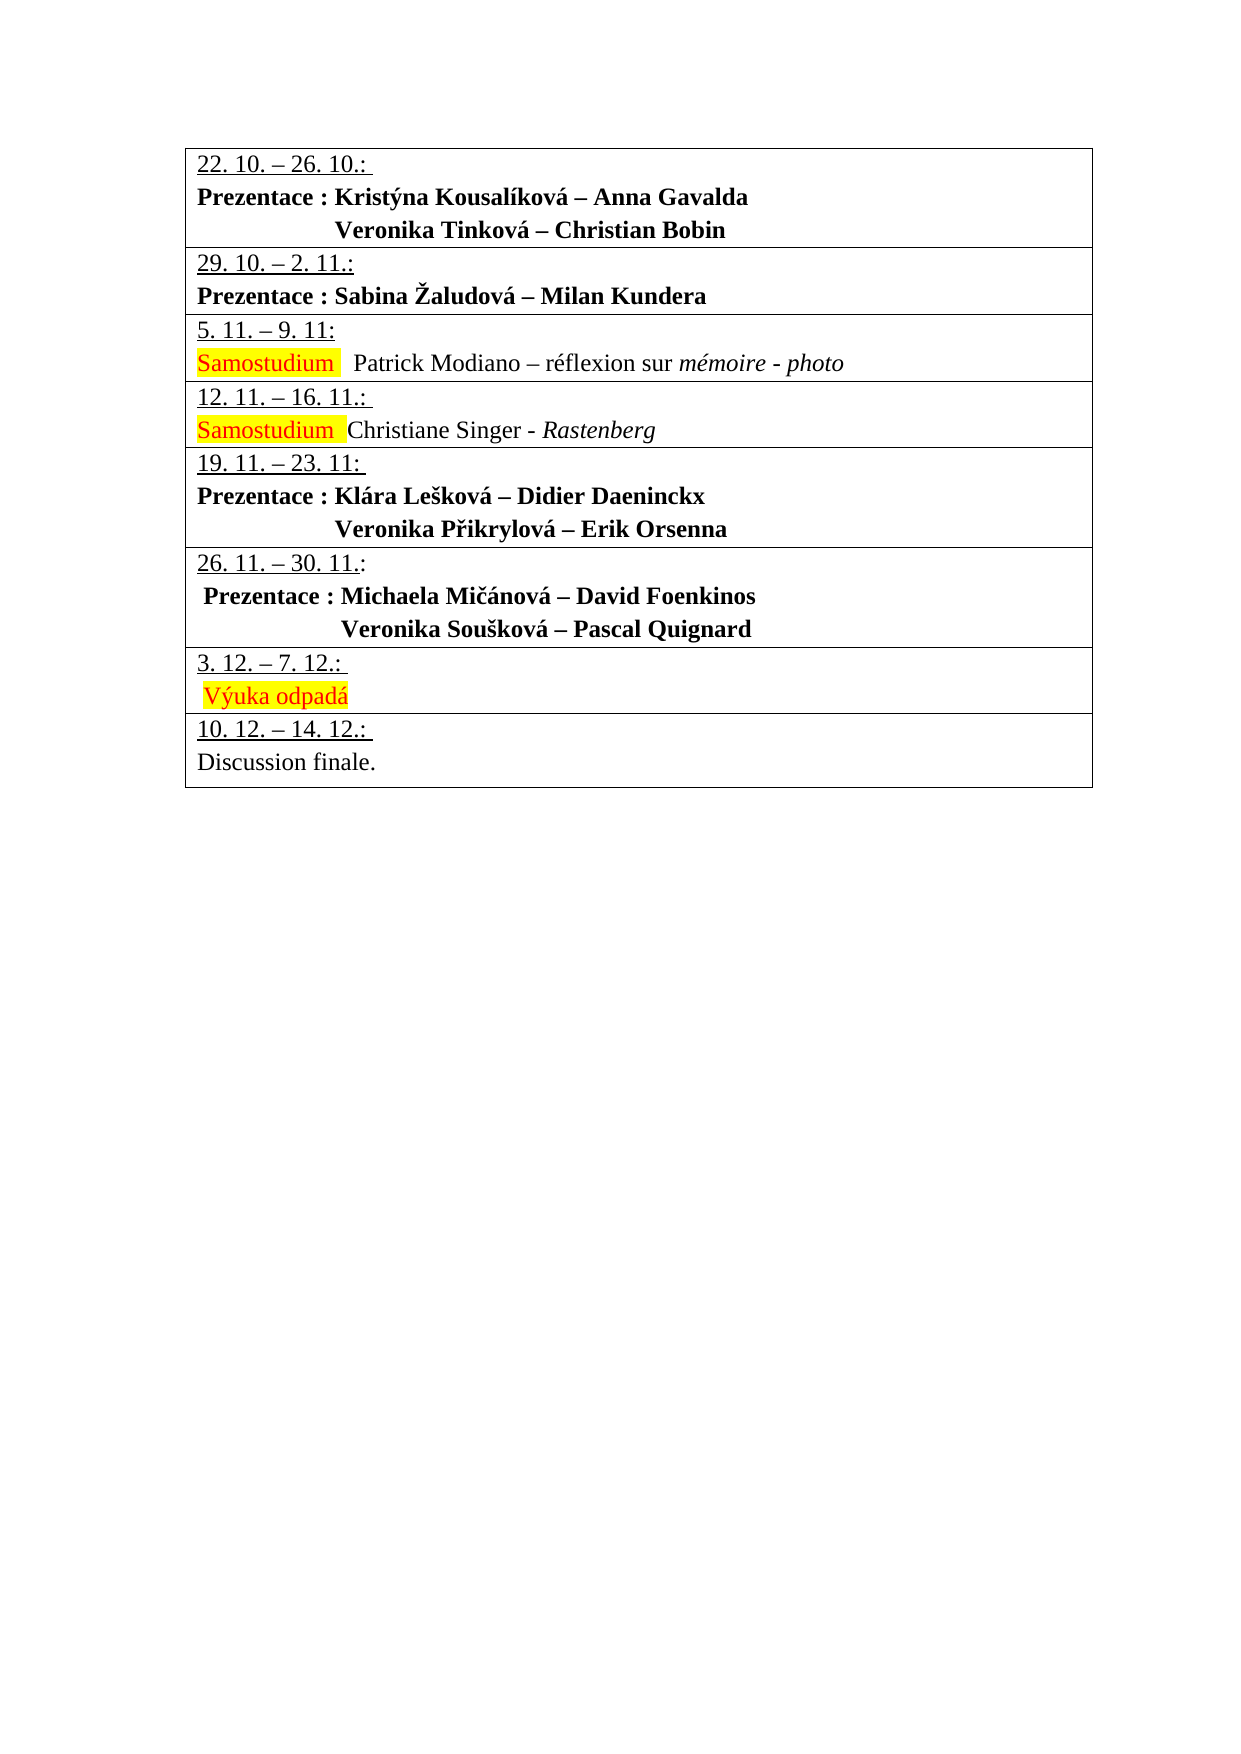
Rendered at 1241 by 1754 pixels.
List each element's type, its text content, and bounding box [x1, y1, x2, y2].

table_cell 5. 11. – 9. 11: Samostudium Patrick Modiano – réflexion sur mémoire - photo [186, 315, 1092, 381]
table_cell 26. 11. – 30. 11.: Prezentace : Michaela Mičánová – David Foenkinos Veronika Soušková – Pascal Quignard [186, 548, 1092, 647]
table_cell 19. 11. – 23. 11: Prezentace : Klára Lešková – Didier Daeninckx Veronika Přikrylová – Erik Orsenna [186, 448, 1092, 547]
table_cell 3. 12. – 7. 12.: Výuka odpadá [186, 648, 1092, 713]
table_cell 22. 10. – 26. 10.: Prezentace : Kristýna Kousalíková – Anna Gavalda Veronika Tinková – Christian Bobin [186, 149, 1092, 247]
table_cell 29. 10. – 2. 11.: Prezentace : Sabina Žaludová – Milan Kundera [186, 248, 1092, 314]
table_cell 12. 11. – 16. 11.: Samostudium Christiane Singer - Rastenberg [186, 382, 1092, 447]
table_cell 10. 12. – 14. 12.: Discussion finale. [186, 714, 1092, 787]
